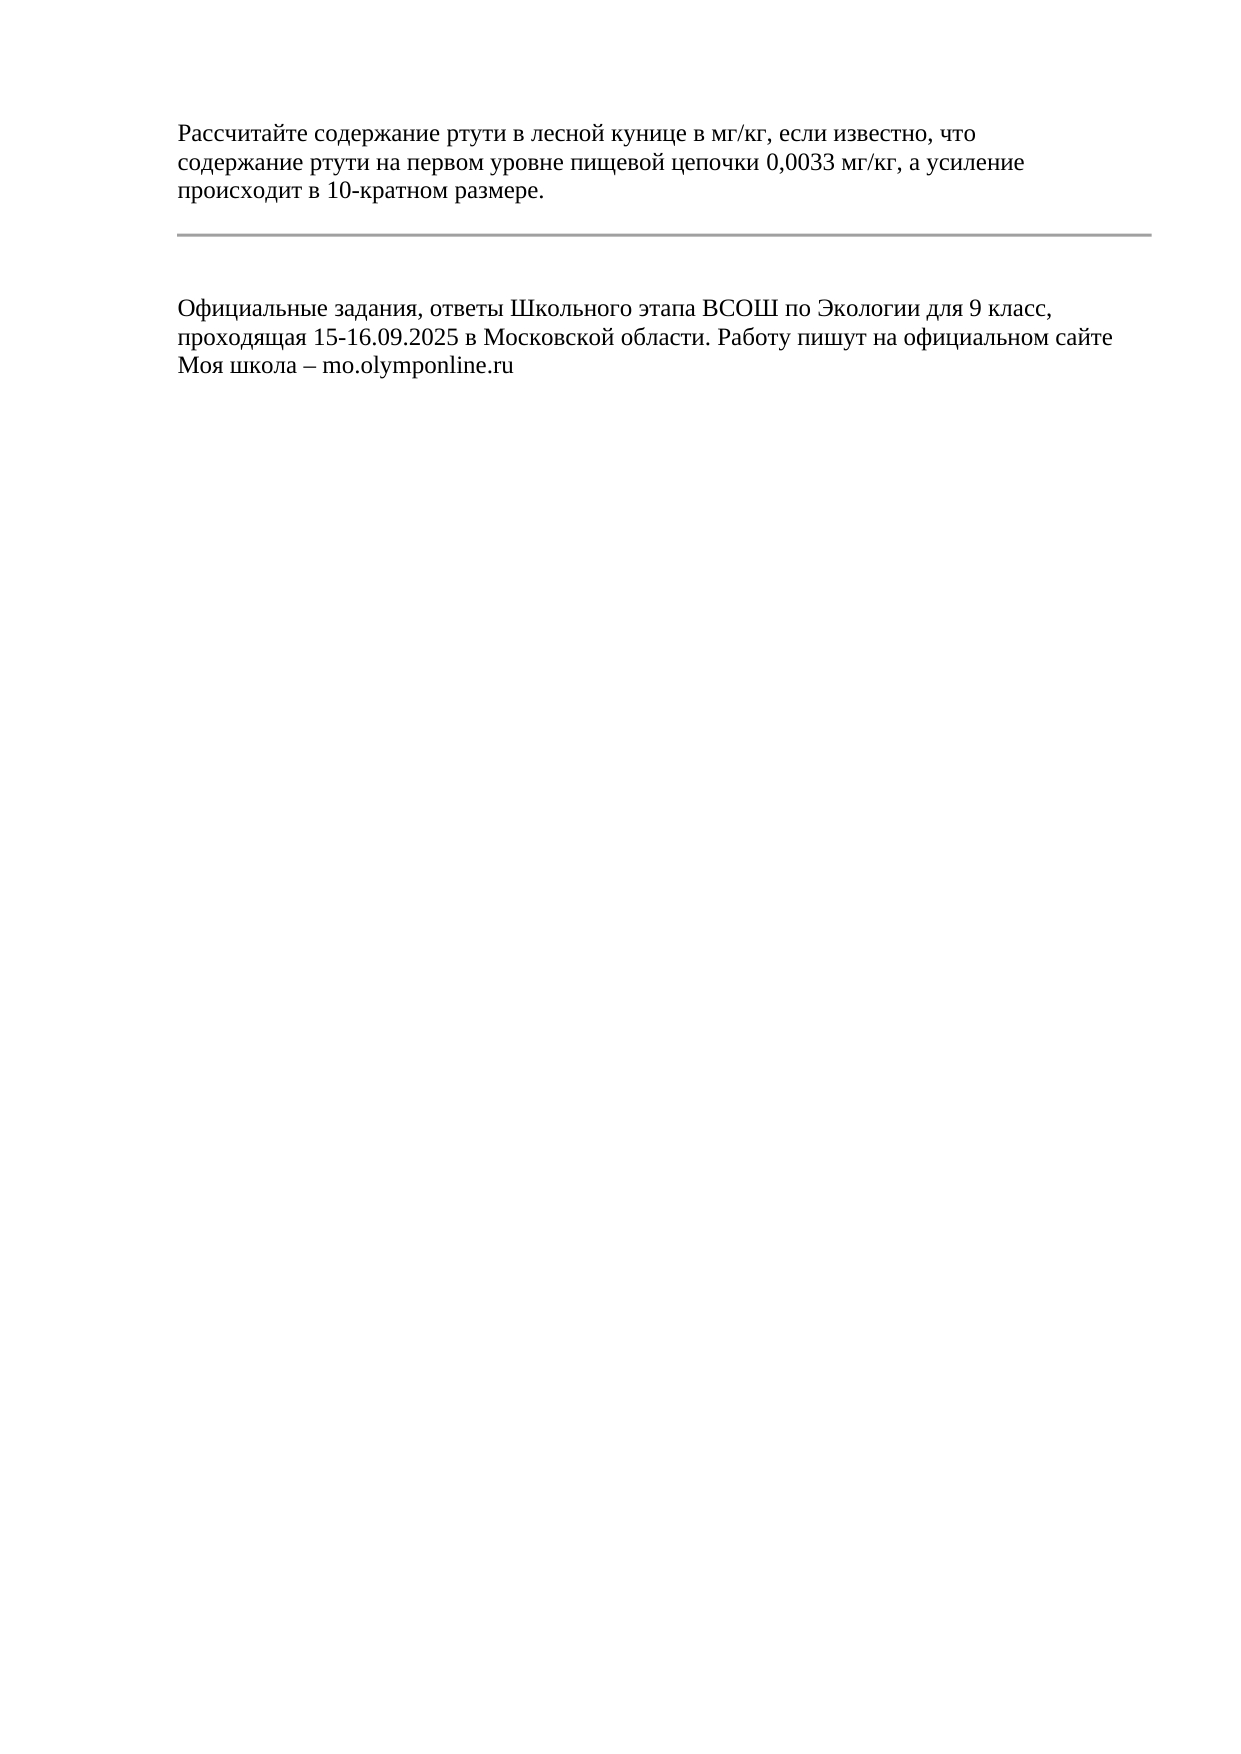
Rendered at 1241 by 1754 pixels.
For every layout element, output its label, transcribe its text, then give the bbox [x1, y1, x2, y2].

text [177, 118, 1152, 204]
text Официальные задания, ответы Школьного этапа ВСОШ по Экологии для 9 класс, проходящая 15-16.09.2025 в Московской области. Работу пишут на официальном сайте Моя школа – mo.olymponline.ru [177, 293, 1152, 379]
